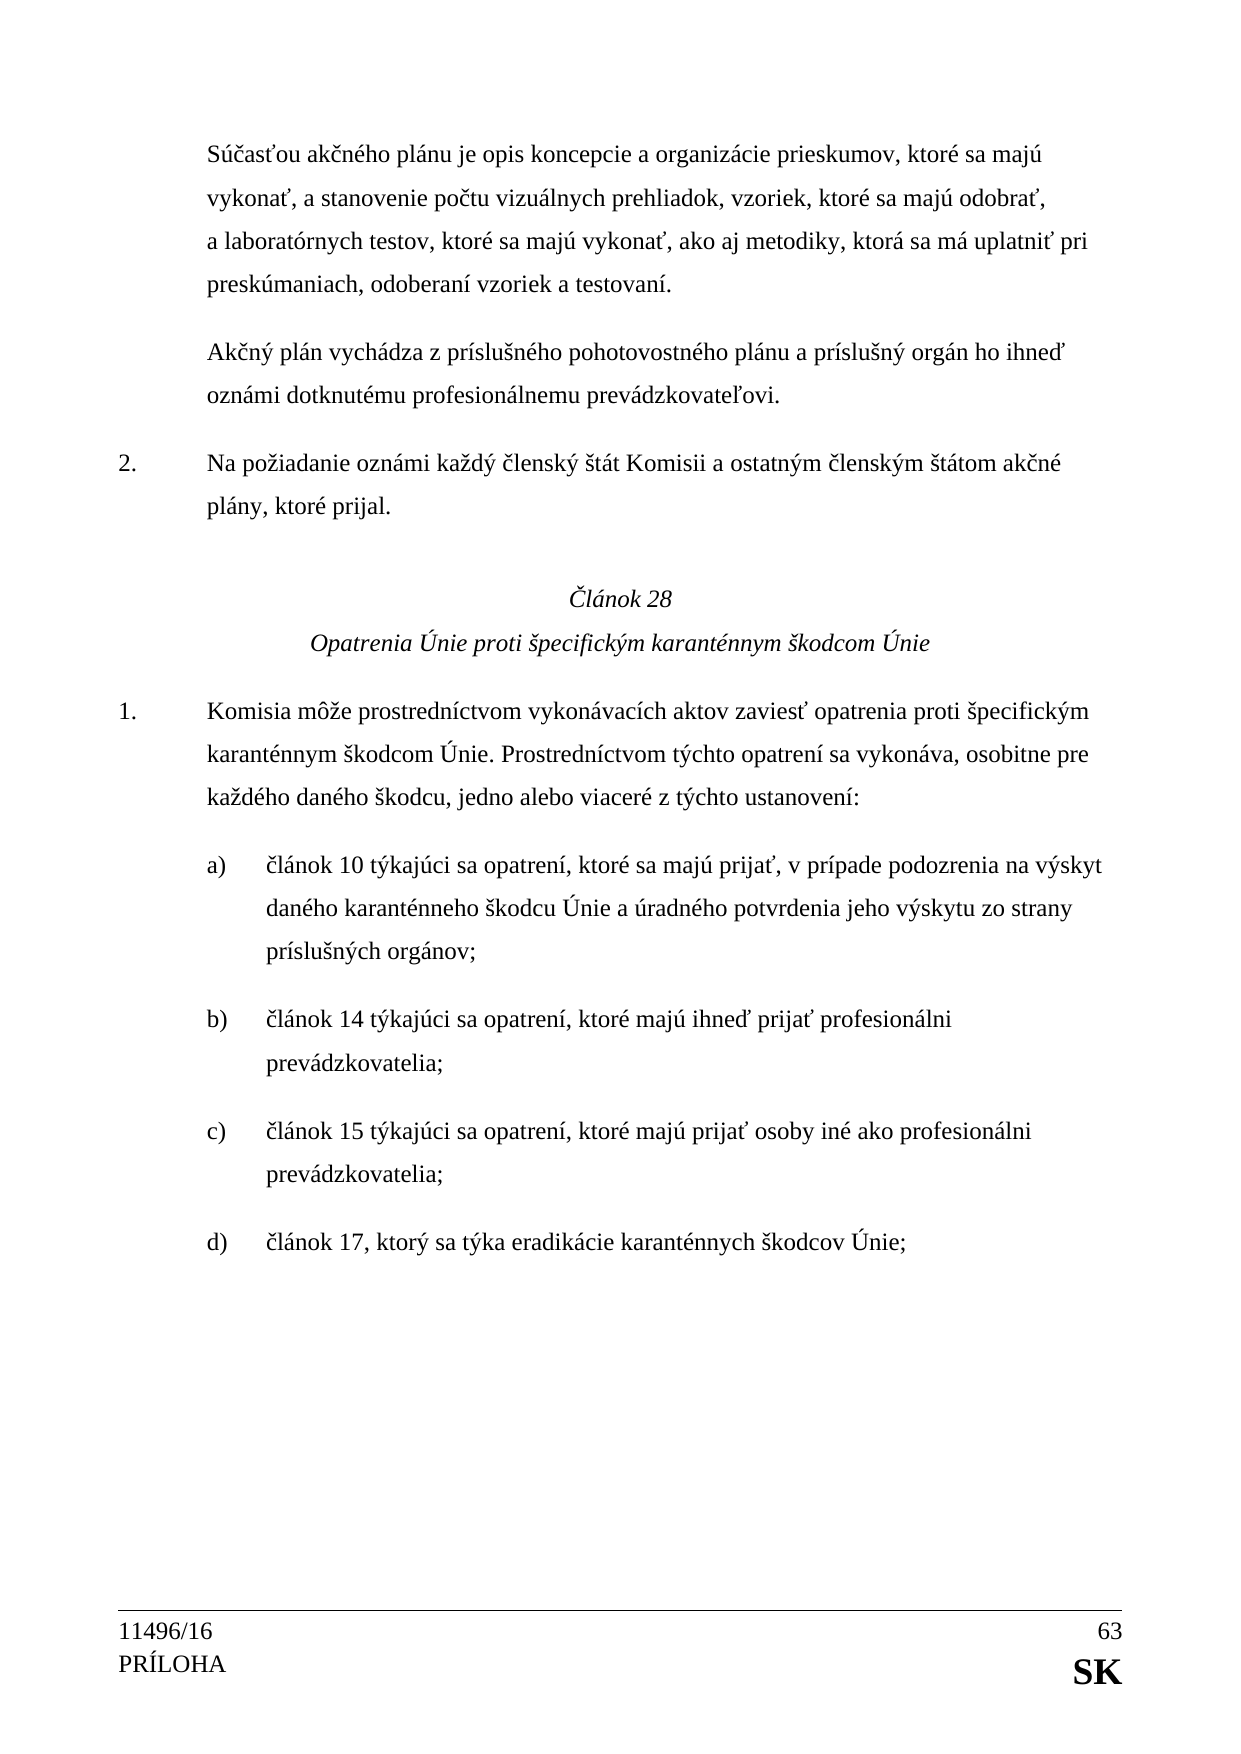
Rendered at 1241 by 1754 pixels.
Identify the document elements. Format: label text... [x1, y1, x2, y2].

text 2. Na požiadanie oznámi každý členský štát Komisii a ostatným členským štátom akčné plány, ktoré prijal. [118, 448, 1122, 520]
text Akčný plán vychádza z príslušného pohotovostného plánu a príslušný orgán ho ihneď oznámi dotknutému profesionálnemu prevádzkovateľovi. [207, 337, 1122, 409]
text b) článok 14 týkajúci sa opatrení, ktoré majú ihneď prijať profesionálni prevádzkovatelia; [207, 1004, 1122, 1076]
text c) článok 15 týkajúci sa opatrení, ktoré majú prijať osoby iné ako profesionálni prevádzkovatelia; [207, 1116, 1122, 1188]
text a) článok 10 týkajúci sa opatrení, ktoré sa majú prijať, v prípade podozrenia na výskyt daného karanténneho škodcu Únie a úradného potvrdenia jeho výskytu zo strany príslušných orgánov; [207, 850, 1122, 965]
text 1. Komisia môže prostredníctvom vykonávacích aktov zaviesť opatrenia proti špecifickým karanténnym škodcom Únie. Prostredníctvom týchto opatrení sa vykonáva, osobitne pre každého daného škodcu, jedno alebo viaceré z týchto ustanovení: [118, 696, 1122, 811]
text d) článok 17, ktorý sa týka eradikácie karanténnych škodcov Únie; [207, 1227, 1122, 1256]
text Súčasťou akčného plánu je opis koncepcie a organizácie prieskumov, ktoré sa majú vykonať, a stanovenie počtu vizuálnych prehliadok, vzoriek, ktoré sa majú odobrať, a laboratórnych testov, ktoré sa majú vykonať, ako aj metodiky, ktorá sa má uplatniť pri preskúmaniach, odoberaní vzoriek a testovaní. [207, 139, 1122, 298]
text Článok 28 Opatrenia Únie proti špecifickým karanténnym škodcom Únie [118, 584, 1122, 656]
